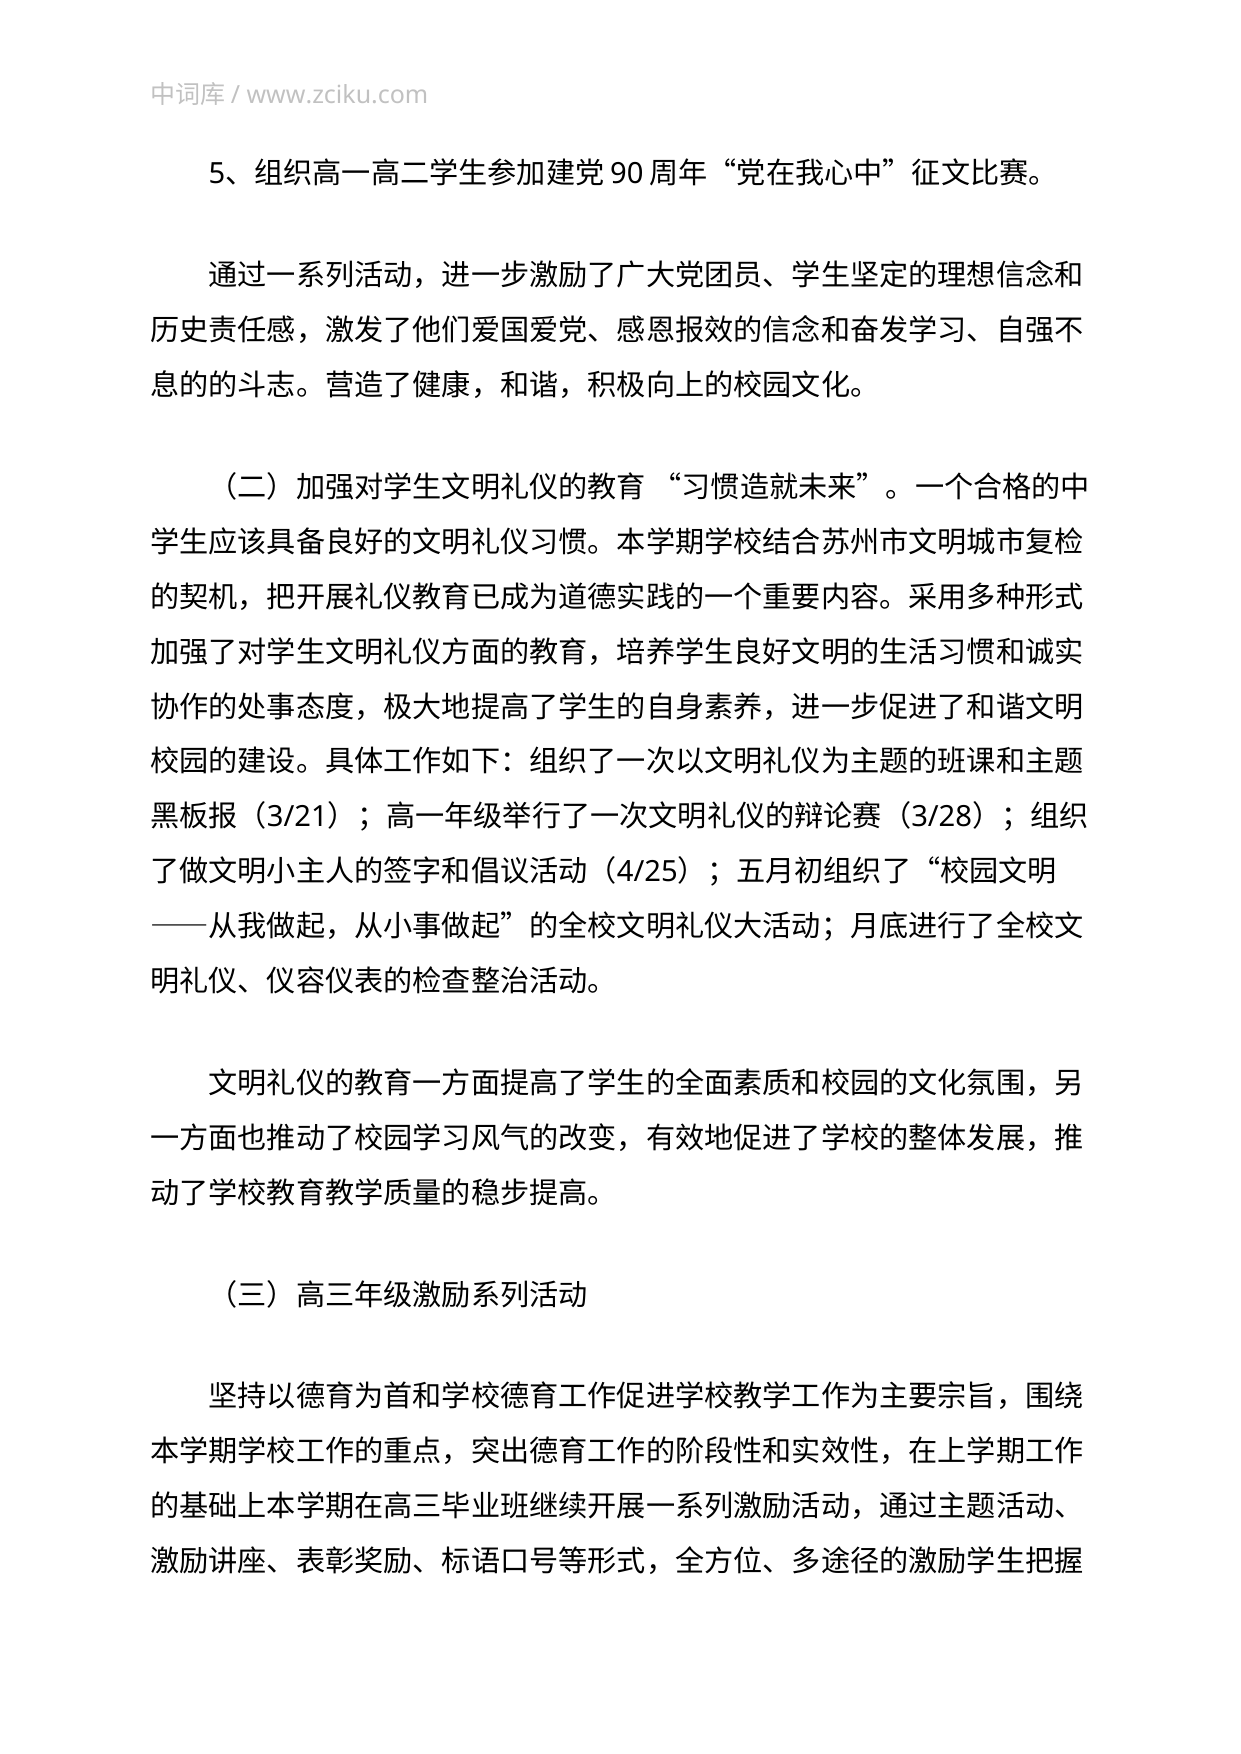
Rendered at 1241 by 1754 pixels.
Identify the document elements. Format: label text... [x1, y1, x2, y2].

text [150, 1373, 1090, 1580]
text 文明礼仪的教育一方面提高了学生的全面素质和校园的文化氛围，另一方面也推动了校园学习风气的改变，有效地促进了学校的整体发展，推动了学校教育教学质量的稳步提高。 [150, 1059, 1090, 1212]
text （三）高三年级激励系列活动 [150, 1271, 1090, 1313]
text 5、组织高一高二学生参加建党90周年“党在我心中”征文比赛。 [150, 150, 1090, 192]
text 通过一系列活动，进一步激励了广大党团员、学生坚定的理想信念和历史责任感，激发了他们爱国爱党、感恩报效的信念和奋发学习、自强不息的的斗志。营造了健康，和谐，积极向上的校园文化。 [150, 252, 1090, 404]
text （二）加强对学生文明礼仪的教育 “习惯造就未来”。一个合格的中学生应该具备良好的文明礼仪习惯。本学期学校结合苏州市文明城市复检的契机，把开展礼仪教育已成为道德实践的一个重要内容。采用多种形式加强了对学生文明礼仪方面的教育，培养学生良好文明的生活习惯和诚实协作的处事态度，极大地提高了学生的自身素养，进一步促进了和谐文明校园的建设。具体工作如下：组织了一次以文明礼仪为主题的班课和主题黑板报（3/21）；高一年级举行了一次文明礼仪的辩论赛（3/28）；组织了做文明小主人的签字和倡议活动（4/25）；五月初组织了“校园文明——从我做起，从小事做起”的全校文明礼仪大活动；月底进行了全校文明礼仪、仪容仪表的检查整治活动。 [150, 463, 1090, 1000]
